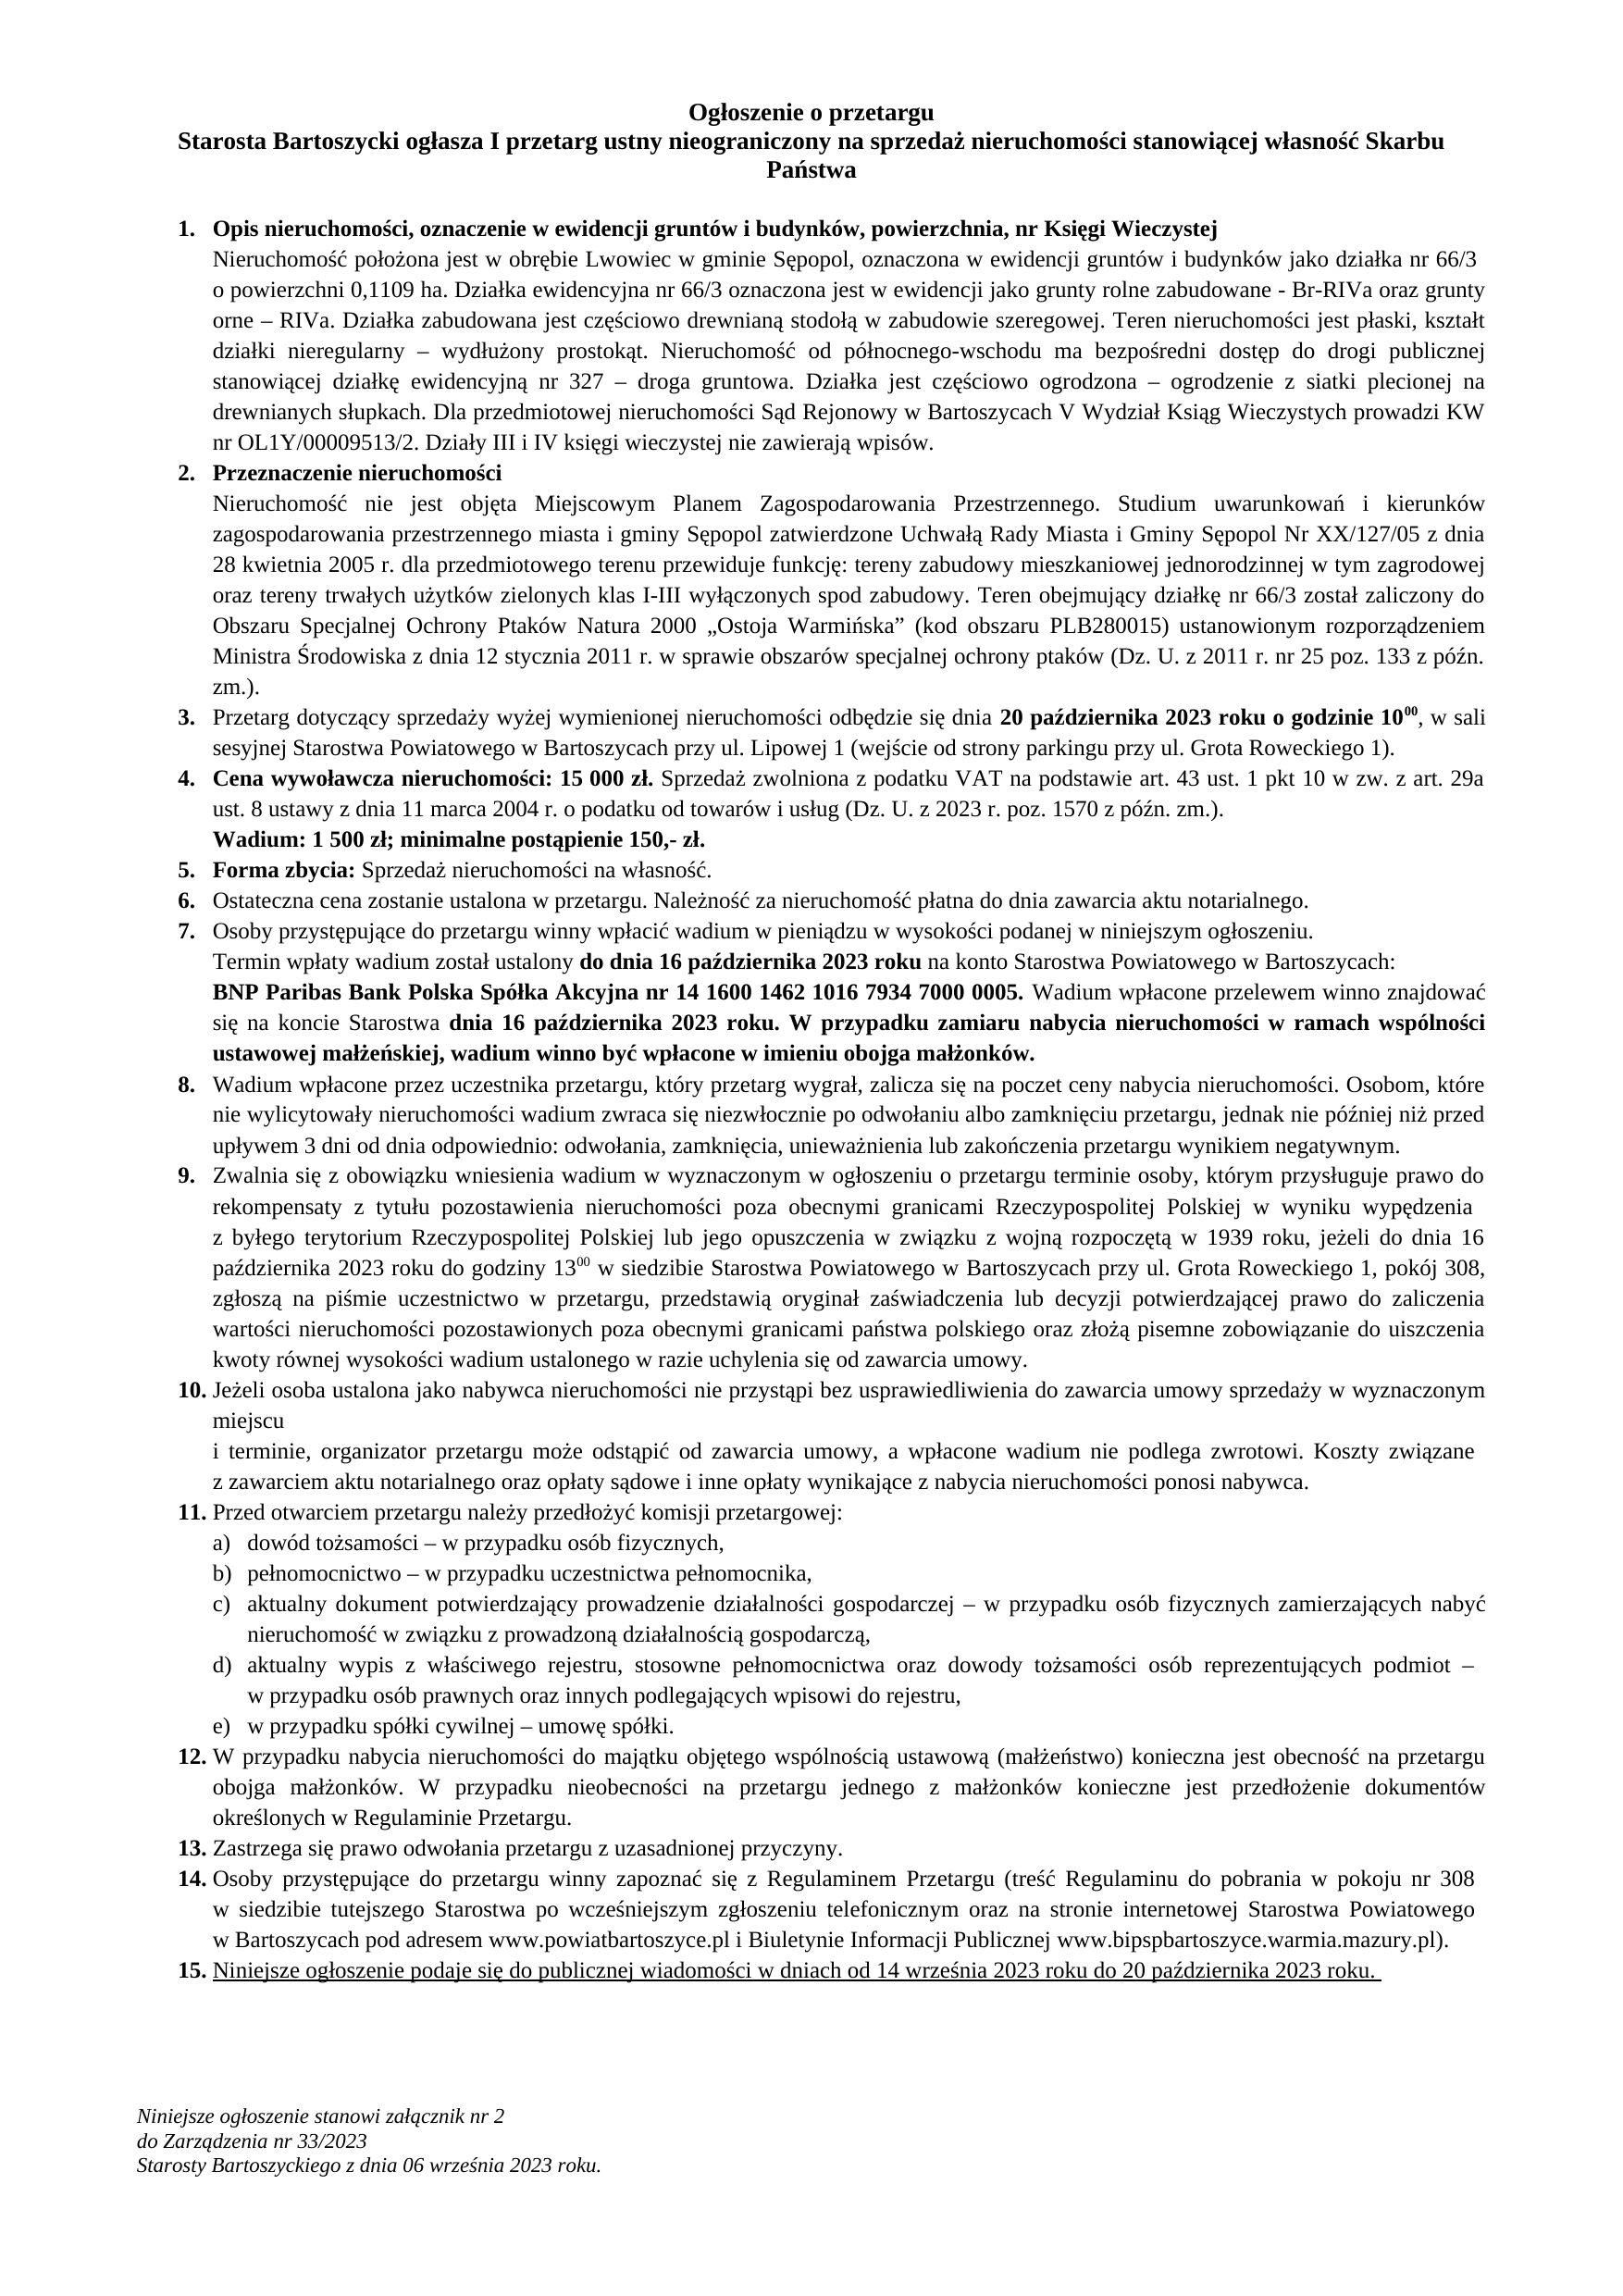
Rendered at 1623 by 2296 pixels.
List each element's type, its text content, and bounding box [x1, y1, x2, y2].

list aktualny wypis z właściwego rejestru, stosowne pełnomocnictwa oraz dowody tożsamości osób reprezentujących podmiot – w przypadku osób prawnych oraz innych podlegających wpisowi do rejestru, [212, 1651, 1486, 1708]
list pełnomocnictwo – w przypadku uczestnictwa pełnomocnika, [212, 1559, 1486, 1586]
text Starosta Bartoszycki ogłasza I przetarg ustny nieograniczony na sprzedaż nieruchomości stanowiącej własność Skarbu Państwa [137, 126, 1486, 183]
list Opis nieruchomości, oznaczenie w ewidencji gruntów i budynków, powierzchnia, nr Księgi Wieczystej [178, 215, 1486, 242]
list Osoby przystępujące do przetargu winny zapoznać się z Regulaminem Przetargu (treść Regulaminu do pobrania w pokoju nr 308 w siedzibie tutejszego Starostwa po wcześniejszym zgłoszeniu telefonicznym oraz na stronie internetowej Starostwa Powiatowego w Bartoszycach pod adresem www.powiatbartoszyce.pl i Biuletynie Informacji Publicznej www.bipspbartoszyce.warmia.mazury.pl). [178, 1865, 1486, 1953]
list Forma zbycia: Sprzedaż nieruchomości na własność. [178, 856, 1486, 883]
list Przed otwarciem przetargu należy przedłożyć komisji przetargowej: [178, 1498, 1486, 1525]
list aktualny dokument potwierdzający prowadzenie działalności gospodarczej – w przypadku osób fizycznych zamierzających nabyć nieruchomość w związku z prowadzoną działalnością gospodarczą, [212, 1590, 1486, 1647]
list Osoby przystępujące do przetargu winny wpłacić wadium w pieniądzu w wysokości podanej w niniejszym ogłoszeniu. [178, 917, 1486, 944]
list Nieruchomość nie jest objęta Miejscowym Planem Zagospodarowania Przestrzennego. Studium uwarunkowań i kierunków zagospodarowania przestrzennego miasta i gminy Sępopol zatwierdzone Uchwałą Rady Miasta i Gminy Sępopol Nr XX/127/05 z dnia 28 kwietnia 2005 r. dla przedmiotowego terenu przewiduje funkcję: tereny zabudowy mieszkaniowej jednorodzinnej w tym zagrodowej oraz tereny trwałych użytków zielonych klas I-III wyłączonych spod zabudowy. Teren obejmujący działkę nr 66/3 został zaliczony do Obszaru Specjalnej Ochrony Ptaków Natura 2000 „Ostoja Warmińska” (kod obszaru PLB280015) ustanowionym rozporządzeniem Ministra Środowiska z dnia 12 stycznia 2011 r. w sprawie obszarów specjalnej ochrony ptaków (Dz. U. z 2011 r. nr 25 poz. 133 z późn. zm.). [212, 490, 1486, 700]
list Jeżeli osoba ustalona jako nabywca nieruchomości nie przystąpi bez usprawiedliwienia do zawarcia umowy sprzedaży w wyznaczonym miejscu i terminie, organizator przetargu może odstąpić od zawarcia umowy, a wpłacone wadium nie podlega zwrotowi. Koszty związane z zawarciem aktu notarialnego oraz opłaty sądowe i inne opłaty wynikające z nabycia nieruchomości ponosi nabywca. [178, 1376, 1486, 1494]
list Cena wywoławcza nieruchomości: 15 000 zł. Sprzedaż zwolniona z podatku VAT na podstawie art. 43 ust. 1 pkt 10 w zw. z art. 29a ust. 8 ustawy z dnia 11 marca 2004 r. o podatku od towarów i usług (Dz. U. z 2023 r. poz. 1570 z późn. zm.). [178, 764, 1486, 822]
list Nieruchomość położona jest w obrębie Lwowiec w gminie Sępopol, oznaczona w ewidencji gruntów i budynków jako działka nr 66/3 o powierzchni 0,1109 ha. Działka ewidencyjna nr 66/3 oznaczona jest w ewidencji jako grunty rolne zabudowane - Br-RIVa oraz grunty orne – RIVa. Działka zabudowana jest częściowo drewnianą stodołą w zabudowie szeregowej. Teren nieruchomości jest płaski, kształt działki nieregularny – wydłużony prostokąt. Nieruchomość od północnego-wschodu ma bezpośredni dostęp do drogi publicznej stanowiącej działkę ewidencyjną nr 327 – droga gruntowa. Działka jest częściowo ogrodzona – ogrodzenie z siatki plecionej na drewnianych słupkach. Dla przedmiotowej nieruchomości Sąd Rejonowy w Bartoszycach V Wydział Ksiąg Wieczystych prowadzi KW nr OL1Y/00009513/2. Działy III i IV księgi wieczystej nie zawierają wpisów. [212, 245, 1486, 455]
list Zastrzega się prawo odwołania przetargu z uzasadnionej przyczyny. [178, 1834, 1486, 1861]
list w przypadku spółki cywilnej – umowę spółki. [212, 1712, 1486, 1739]
list Wadium wpłacone przez uczestnika przetargu, który przetarg wygrał, zalicza się na poczet ceny nabycia nieruchomości. Osobom, które nie wylicytowały nieruchomości wadium zwraca się niezwłocznie po odwołaniu albo zamknięciu przetargu, jednak nie później niż przed upływem 3 dni od dnia odpowiednio: odwołania, zamknięcia, unieważnienia lub zakończenia przetargu wynikiem negatywnym. [178, 1071, 1486, 1158]
list Przetarg dotyczący sprzedaży wyżej wymienionej nieruchomości odbędzie się dnia 20 października 2023 roku o godzinie 1000, w sali sesyjnej Starostwa Powiatowego w Bartoszycach przy ul. Lipowej 1 (wejście od strony parkingu przy ul. Grota Roweckiego 1). [178, 703, 1486, 761]
list W przypadku nabycia nieruchomości do majątku objętego wspólnością ustawową (małżeństwo) konieczna jest obecność na przetargu obojga małżonków. W przypadku nieobecności na przetargu jednego z małżonków konieczne jest przedłożenie dokumentów określonych w Regulaminie Przetargu. [178, 1743, 1486, 1831]
list Zwalnia się z obowiązku wniesienia wadium w wyznaczonym w ogłoszeniu o przetargu terminie osoby, którym przysługuje prawo do rekompensaty z tytułu pozostawienia nieruchomości poza obecnymi granicami Rzeczypospolitej Polskiej w wyniku wypędzenia z byłego terytorium Rzeczypospolitej Polskiej lub jego opuszczenia w związku z wojną rozpoczętą w 1939 roku, jeżeli do dnia 16 października 2023 roku do godziny 1300 w siedzibie Starostwa Powiatowego w Bartoszycach przy ul. Grota Roweckiego 1, pokój 308, zgłoszą na piśmie uczestnictwo w przetargu, przedstawią oryginał zaświadczenia lub decyzji potwierdzającej prawo do zaliczenia wartości nieruchomości pozostawionych poza obecnymi granicami państwa polskiego oraz złożą pisemne zobowiązanie do uiszczenia kwoty równej wysokości wadium ustalonego w razie uchylenia się od zawarcia umowy. [178, 1162, 1486, 1371]
text Starosty Bartoszyckiego z dnia 06 września 2023 roku. [137, 2153, 1486, 2177]
list Przeznaczenie nieruchomości [178, 459, 1486, 486]
text do Zarządzenia nr 33/2023 [137, 2128, 1486, 2153]
list Termin wpłaty wadium został ustalony do dnia 16 października 2023 roku na konto Starostwa Powiatowego w Bartoszycach: [212, 948, 1486, 974]
list BNP Paribas Bank Polska Spółka Akcyjna nr 14 1600 1462 1016 7934 7000 0005. Wadium wpłacone przelewem winno znajdować się na koncie Starostwa dnia 16 października 2023 roku. W przypadku zamiaru nabycia nieruchomości w ramach wspólności ustawowej małżeńskiej, wadium winno być wpłacone w imieniu obojga małżonków. [212, 978, 1486, 1066]
text Ogłoszenie o przetargu [137, 97, 1486, 126]
list Wadium: 1 500 zł; minimalne postąpienie 150,- zł. [212, 825, 1486, 852]
list dowód tożsamości – w przypadku osób fizycznych, [212, 1529, 1486, 1556]
list Ostateczna cena zostanie ustalona w przetargu. Należność za nieruchomość płatna do dnia zawarcia aktu notarialnego. [178, 887, 1486, 913]
text Niniejsze ogłoszenie stanowi załącznik nr 2 [137, 2104, 1486, 2128]
list Niniejsze ogłoszenie podaje się do publicznej wiadomości w dniach od 14 września 2023 roku do 20 października 2023 roku. [178, 1956, 1486, 1983]
